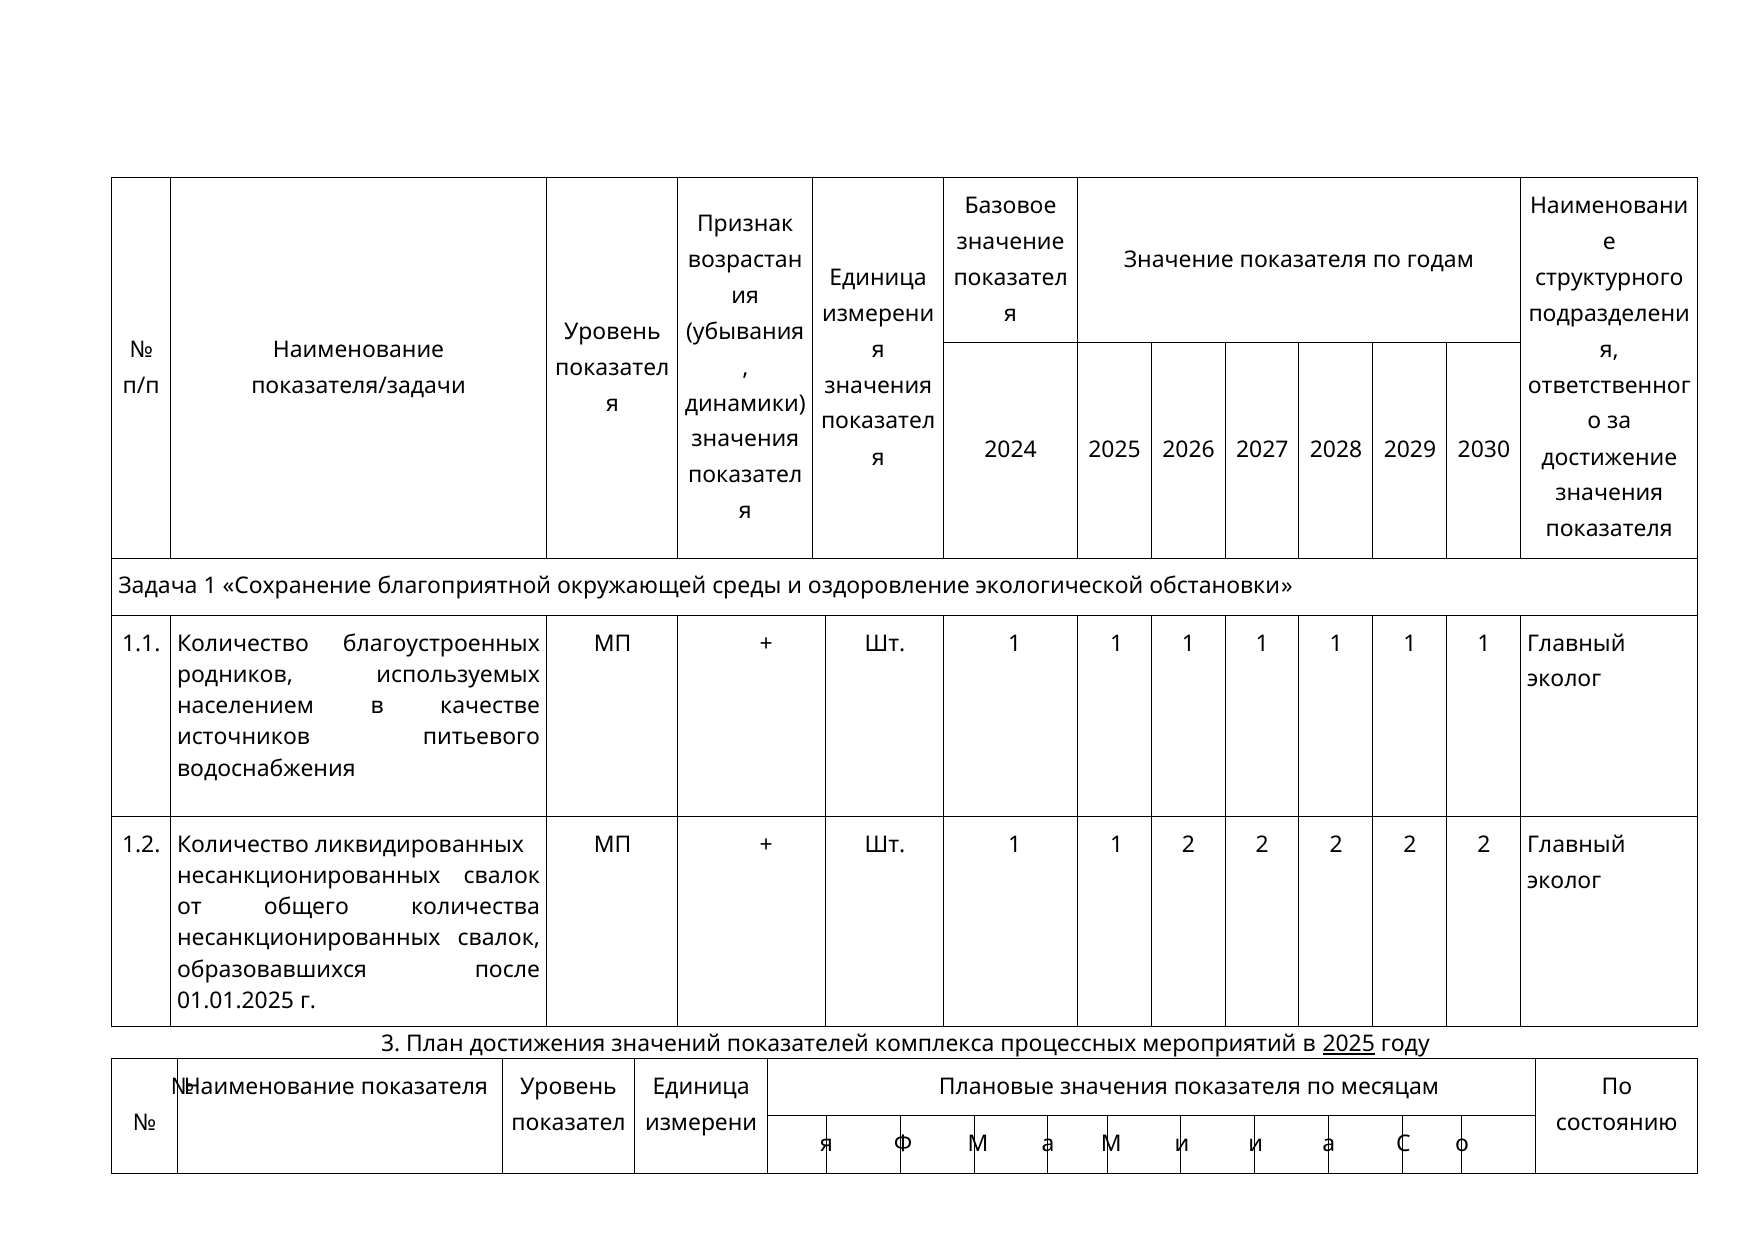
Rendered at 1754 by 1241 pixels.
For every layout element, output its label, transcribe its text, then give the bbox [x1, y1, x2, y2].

table_cell 1 [1152, 616, 1225, 816]
table_cell аапр. [975, 1116, 1047, 1172]
table_header Базовое значение показателя [944, 178, 1077, 342]
table_cell 2 [1226, 817, 1298, 1026]
table_cell Шт. [826, 817, 943, 1026]
table_header Уровень показателя [547, 178, 677, 558]
table_cell 1 [1078, 616, 1151, 816]
table_cell 2029 [1373, 343, 1446, 558]
table_cell ииюнь [1108, 1116, 1180, 1172]
table_cell 2028 [1299, 343, 1372, 558]
table_header Единица измерения значения показателя [635, 1059, 767, 1172]
table_cell 1 [1226, 616, 1298, 816]
table_header № п/п [112, 178, 170, 558]
table_cell 1 [944, 817, 1077, 1026]
table_cell 1 [1373, 616, 1446, 816]
table_cell МП [547, 616, 677, 816]
text 3. План достижения значений показателей комплекса процессных мероприятий в 2025 году [118, 1027, 1636, 1058]
table_header Наименование показателя/задачи [171, 178, 546, 558]
table_cell + [678, 817, 825, 1026]
table_cell Главный эколог [1521, 817, 1697, 1026]
table_cell Ффев. [827, 1116, 900, 1172]
table_header №№ пп/п [112, 1059, 177, 1172]
table_cell МП [547, 817, 677, 1026]
table_cell Ммай [1048, 1116, 1107, 1172]
table_cell Главный эколог [1521, 616, 1697, 816]
table_cell 2 [1152, 817, 1225, 1026]
table_cell Количество ликвидированных несанкционированных свалок от общего количества несанкционированных свалок, образовавшихся после 01.01.2025 г. [171, 817, 546, 1026]
table_cell 2 [1447, 817, 1520, 1026]
table_header Плановые значения показателя по месяцам [768, 1059, 1535, 1115]
table_cell Ссент. [1329, 1116, 1402, 1172]
table_cell 2 [1299, 817, 1372, 1026]
table_cell яянв. [768, 1116, 826, 1172]
table_cell 1 [1447, 616, 1520, 816]
table_cell Задача 1 «Сохранение благоприятной окружающей среды и оздоровление экологической обстановки» [112, 559, 1697, 615]
table_cell 2025 [1078, 343, 1151, 558]
table_cell 2 [1373, 817, 1446, 1026]
table_cell 1 [944, 616, 1077, 816]
table_header По состоянию на последнее число 2025 года [1536, 1059, 1697, 1172]
table_cell 1 [1299, 616, 1372, 816]
table_cell 1 [1078, 817, 1151, 1026]
table_cell Ммарт [901, 1116, 974, 1172]
table_cell нояб. [1462, 1116, 1535, 1172]
table_header Единица измерения значения показателя [813, 178, 943, 558]
table_cell оокт. [1403, 1116, 1461, 1172]
table_header Значение показателя по годам [1078, 178, 1520, 342]
table_cell 2030 [1447, 343, 1520, 558]
table_cell аавг. [1255, 1116, 1328, 1172]
table_cell 1.2. [112, 817, 170, 1026]
table_cell 2027 [1226, 343, 1298, 558]
table_cell Количество благоустроенных родников, используемых населением в качестве источников питьевого водоснабжения [171, 616, 546, 816]
table_cell ииюль [1181, 1116, 1254, 1172]
table_cell Шт. [826, 616, 943, 816]
table_header Наименование структурного подразделения, ответственного за достижение значения показателя [1521, 178, 1697, 558]
table_cell + [678, 616, 825, 816]
table_cell 2024 [944, 343, 1077, 558]
table_header Наименование показателя [178, 1059, 502, 1172]
table_cell 1.1. [112, 616, 170, 816]
table_header Уровень показателя [503, 1059, 634, 1172]
table_cell 2026 [1152, 343, 1225, 558]
table_header Признак возрастания (убывания, динамики) значения показателя [678, 178, 812, 558]
